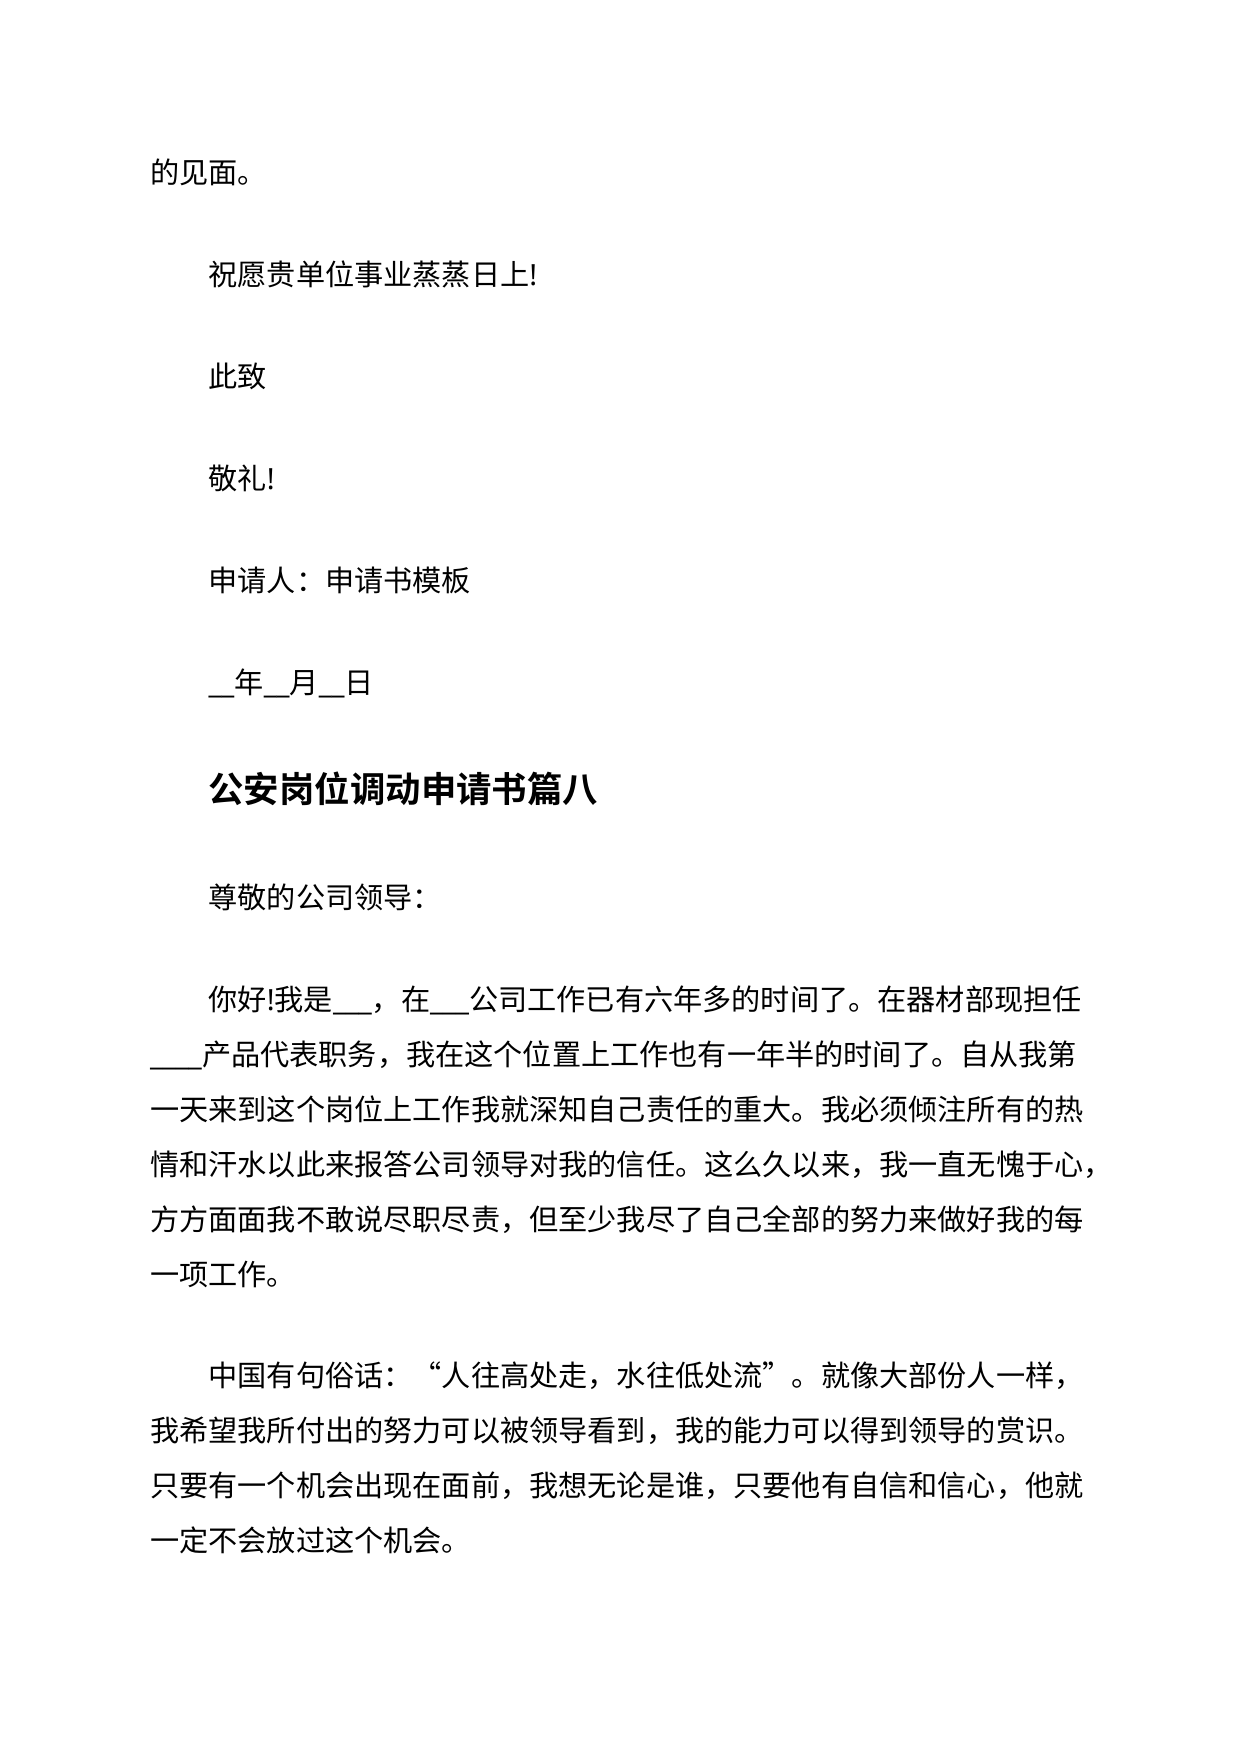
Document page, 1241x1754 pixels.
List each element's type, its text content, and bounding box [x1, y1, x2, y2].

text 中国有句俗话：“人往高处走，水往低处流”。就像大部份人一样，我希望我所付出的努力可以被领导看到，我的能力可以得到领导的赏识。只要有一个机会出现在面前，我想无论是谁，只要他有自信和信心，他就一定不会放过这个机会。 [150, 1353, 1090, 1560]
text 申请人：申请书模板 [150, 557, 1090, 600]
text 敬礼! [150, 456, 1090, 498]
text 此致 [150, 354, 1090, 396]
text __年__月__日 [150, 659, 1090, 702]
text 公安岗位调动申请书篇八 [150, 761, 1090, 812]
text 祝愿贵单位事业蒸蒸日上! [150, 252, 1090, 294]
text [150, 150, 1090, 192]
text 你好!我是___，在___公司工作已有六年多的时间了。在器材部现担任____产品代表职务，我在这个位置上工作也有一年半的时间了。自从我第一天来到这个岗位上工作我就深知自己责任的重大。我必须倾注所有的热情和汗水以此来报答公司领导对我的信任。这么久以来，我一直无愧于心，方方面面我不敢说尽职尽责，但至少我尽了自己全部的努力来做好我的每一项工作。 [150, 976, 1090, 1293]
text 尊敬的公司领导： [150, 875, 1090, 917]
